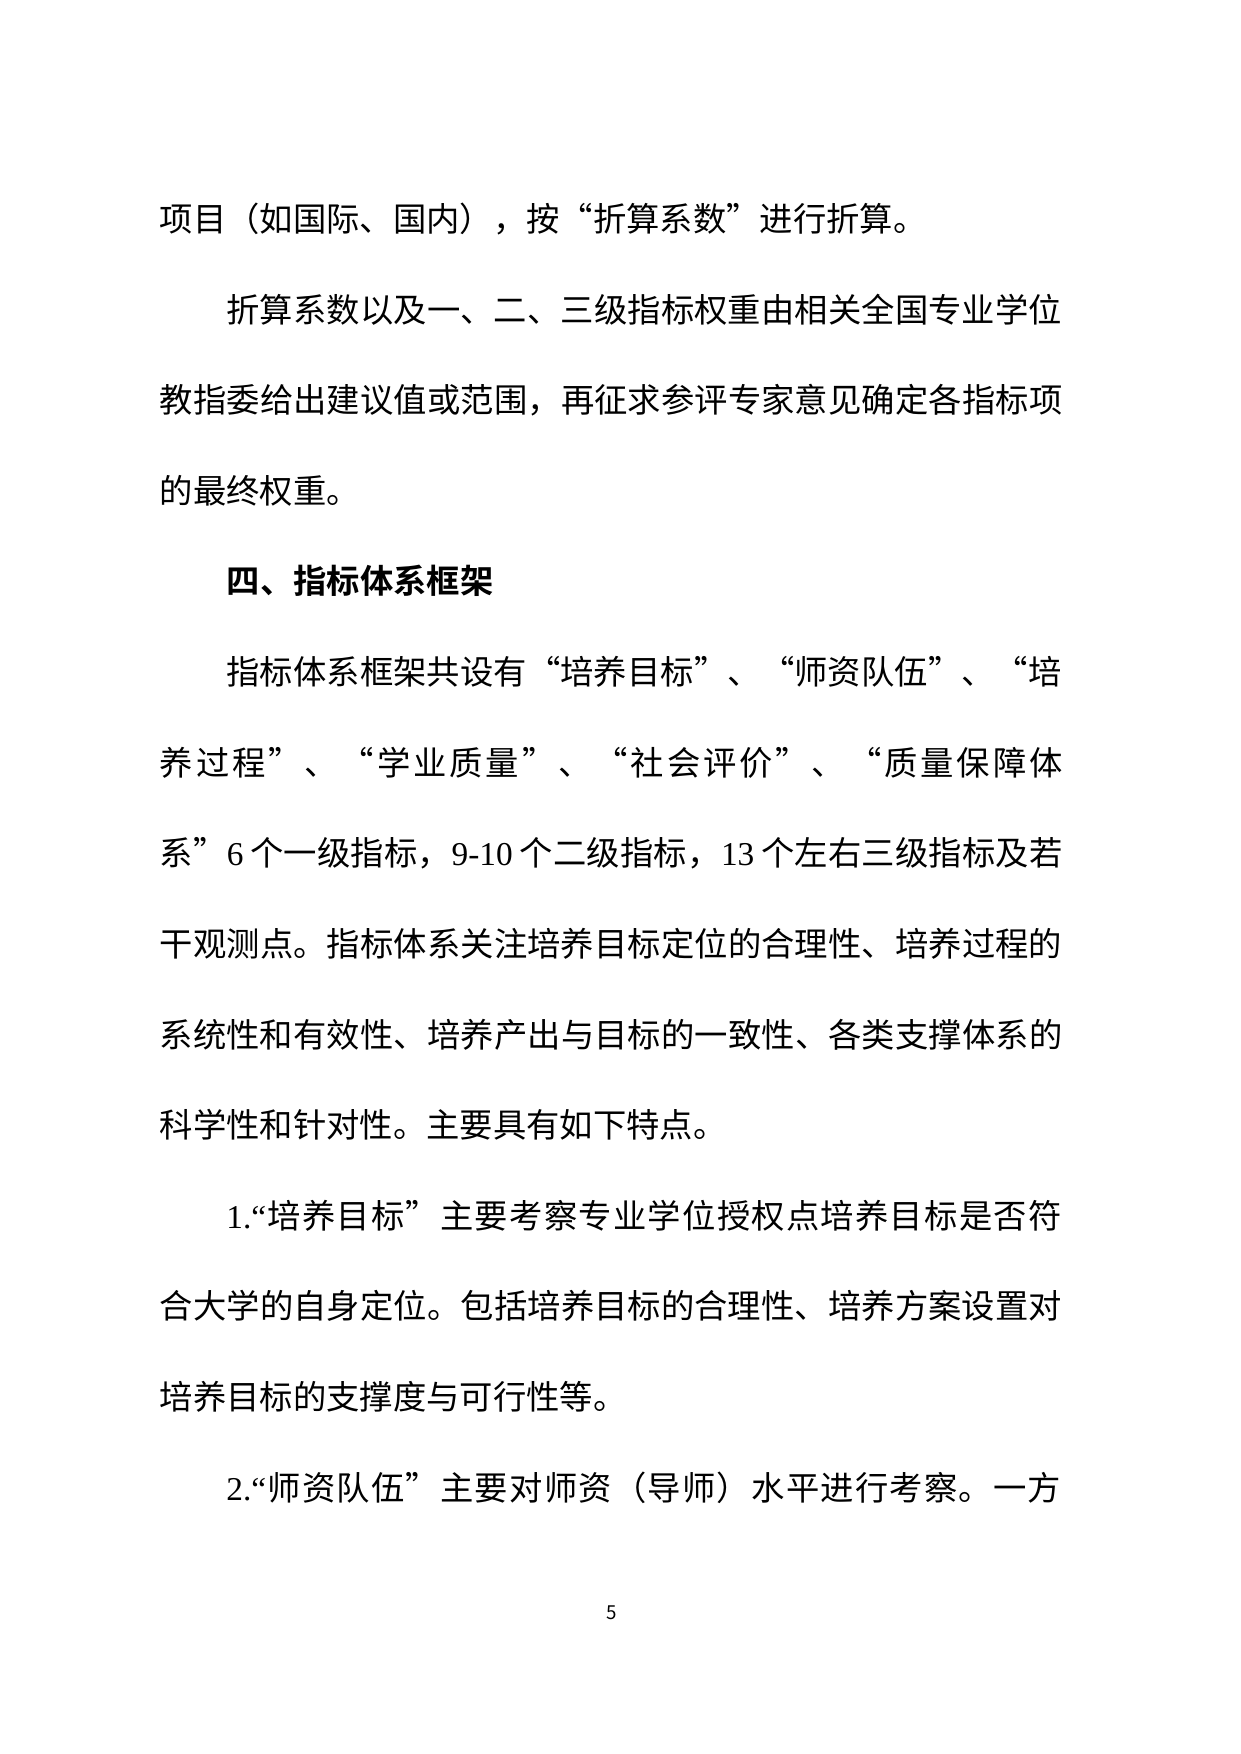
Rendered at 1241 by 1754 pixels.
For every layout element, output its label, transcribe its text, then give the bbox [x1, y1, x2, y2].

text 四、指标体系框架 [159, 534, 1063, 625]
text 折算系数以及一、二、三级指标权重由相关全国专业学位教指委给出建议值或范围，再征求参评专家意见确定各指标项的最终权重。 [159, 262, 1063, 534]
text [159, 1440, 1063, 1531]
text 1.“培养目标”主要考察专业学位授权点培养目标是否符合大学的自身定位。包括培养目标的合理性、培养方案设置对培养目标的支撑度与可行性等。 [159, 1168, 1063, 1440]
text 指标体系框架共设有“培养目标”、“师资队伍”、“培养过程”、“学业质量”、“社会评价”、“质量保障体系”6个一级指标，9-10个二级指标，13个左右三级指标及若干观测点。指标体系关注培养目标定位的合理性、培养过程的系统性和有效性、培养产出与目标的一致性、各类支撑体系的科学性和针对性。主要具有如下特点。 [159, 625, 1063, 1168]
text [159, 172, 1063, 262]
